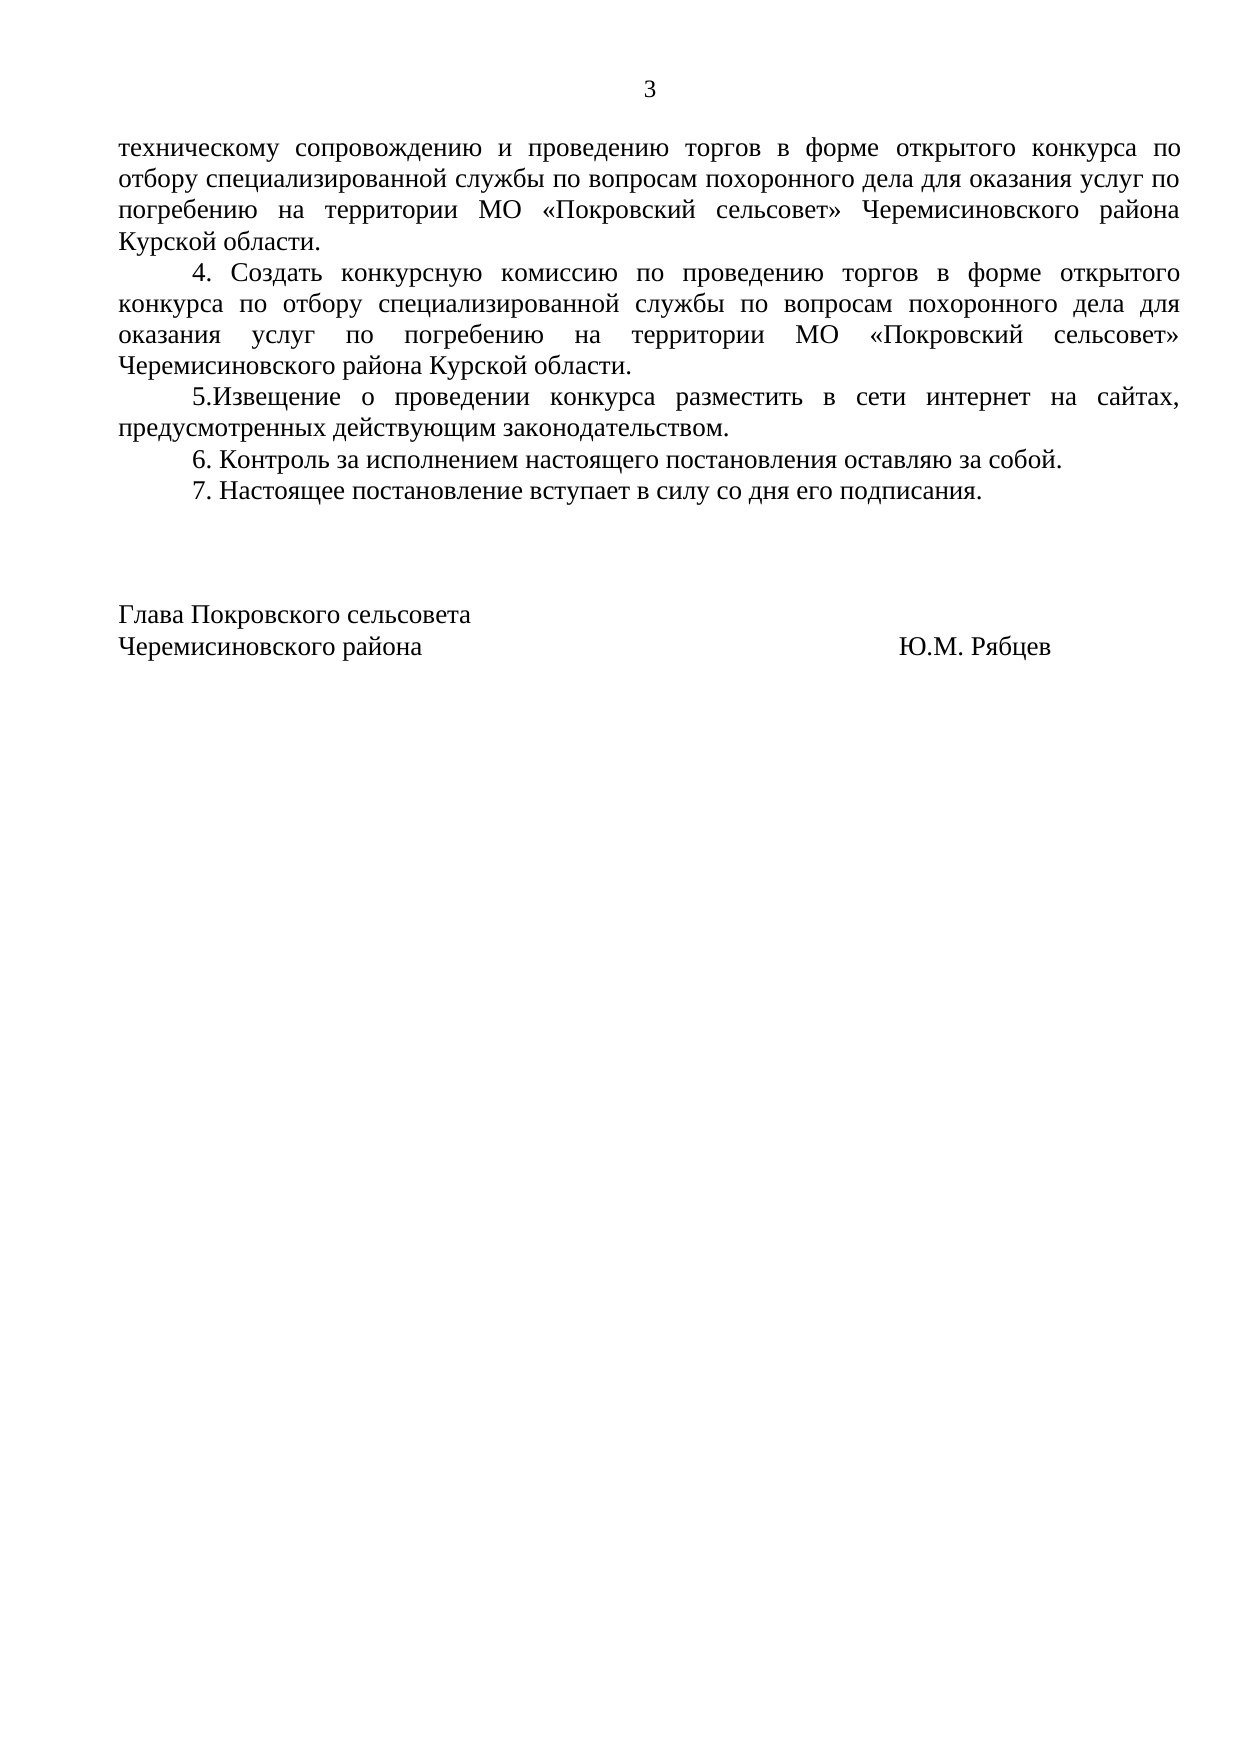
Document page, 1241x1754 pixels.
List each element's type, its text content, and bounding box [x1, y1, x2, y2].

text 7. Настоящее постановление вступает в силу со дня его подписания. [118, 474, 1181, 505]
text 6. Контроль за исполнением настоящего постановления оставляю за собой. [118, 443, 1181, 474]
text Черемисиновского района Ю.М. Рябцев [118, 629, 1181, 661]
text Глава Покровского сельсовета [118, 598, 1181, 629]
text 5.Извещение о проведении конкурса разместить в сети интернет на сайтах, предусмотренных действующим законодательством. [118, 380, 1181, 443]
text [118, 131, 1181, 256]
text 4. Создать конкурсную комиссию по проведению торгов в форме открытого конкурса по отбору специализированной службы по вопросам похоронного дела для оказания услуг по погребению на территории МО «Покровский сельсовет» Черемисиновского района Курской области. [118, 256, 1181, 380]
